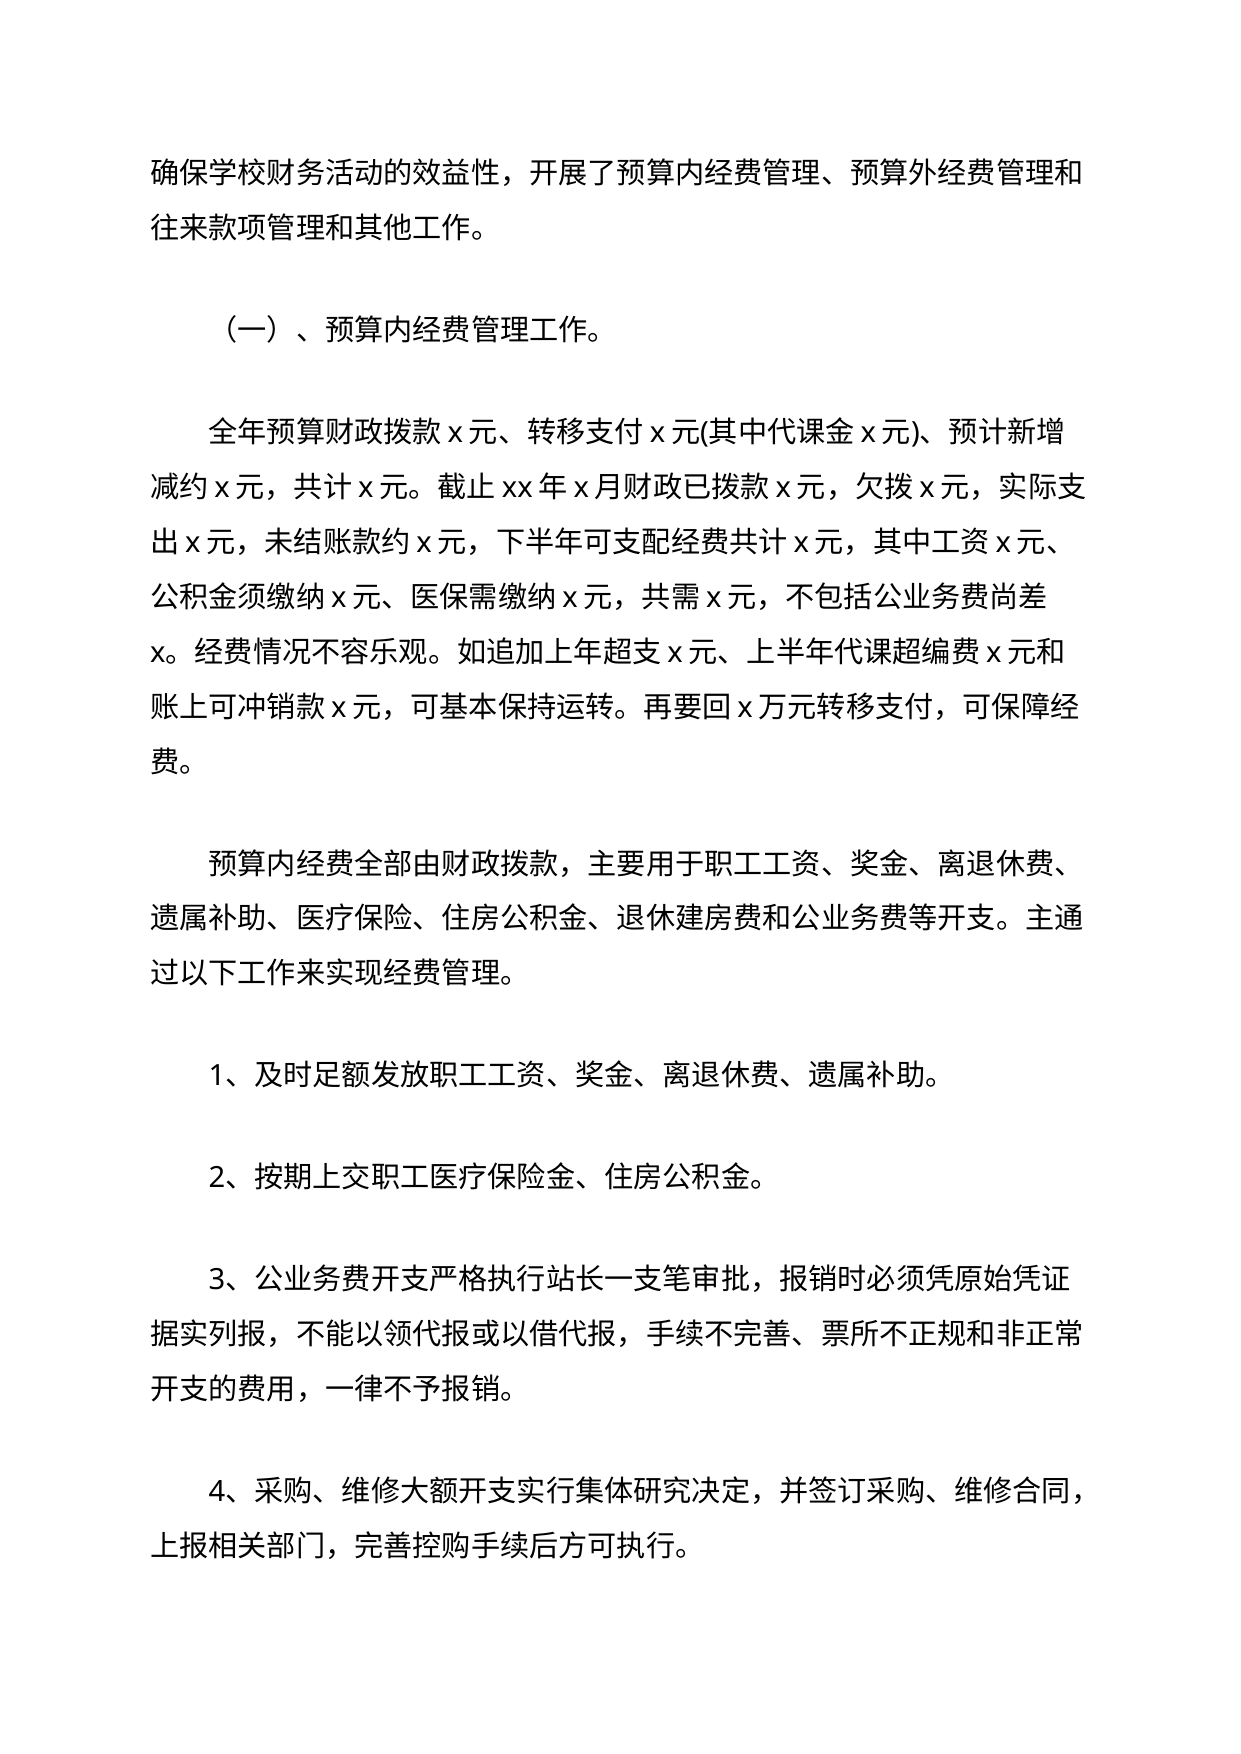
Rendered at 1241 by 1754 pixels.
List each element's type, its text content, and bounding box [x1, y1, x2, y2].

text 全年预算财政拨款x元、转移支付x元(其中代课金x元)、预计新增减约x元，共计x元。截止xx年x月财政已拨款x元，欠拨x元，实际支出x元，未结账款约x元，下半年可支配经费共计x元，其中工资x元、公积金须缴纳x元、医保需缴纳x元，共需x元，不包括公业务费尚差x。经费情况不容乐观。如追加上年超支x元、上半年代课超编费x元和账上可冲销款x元，可基本保持运转。再要回x万元转移支付，可保障经费。 [150, 408, 1090, 781]
text 4、采购、维修大额开支实行集体研究决定，并签订采购、维修合同，上报相关部门，完善控购手续后方可执行。 [150, 1467, 1090, 1565]
text 预算内经费全部由财政拨款，主要用于职工工资、奖金、离退休费、遗属补助、医疗保险、住房公积金、退休建房费和公业务费等开支。主通过以下工作来实现经费管理。 [150, 840, 1090, 992]
text （一）、预算内经费管理工作。 [150, 307, 1090, 349]
text 3、公业务费开支严格执行站长一支笔审批，报销时必须凭原始凭证据实列报，不能以领代报或以借代报，手续不完善、票所不正规和非正常开支的费用，一律不予报销。 [150, 1256, 1090, 1408]
text 1、及时足额发放职工工资、奖金、离退休费、遗属补助。 [150, 1052, 1090, 1094]
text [150, 150, 1090, 247]
text 2、按期上交职工医疗保险金、住房公积金。 [150, 1154, 1090, 1196]
